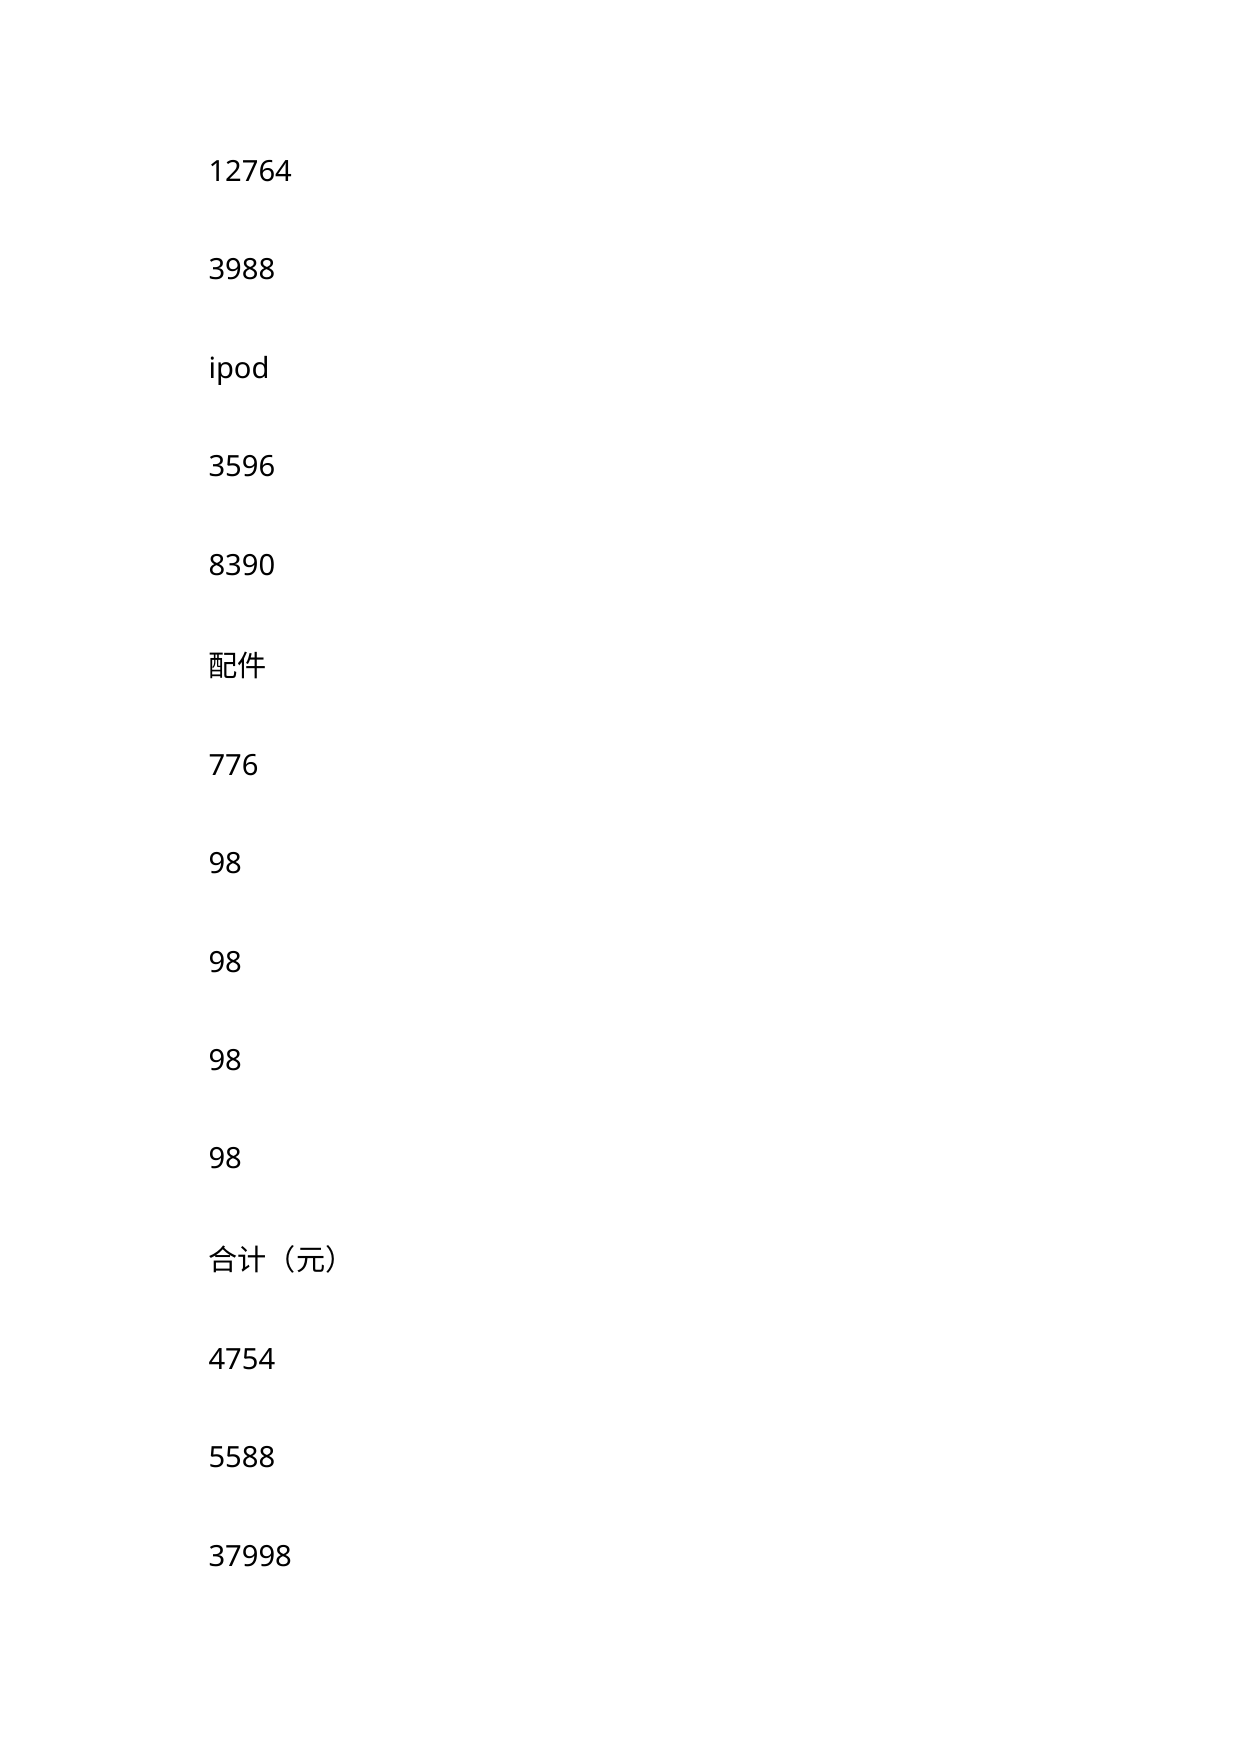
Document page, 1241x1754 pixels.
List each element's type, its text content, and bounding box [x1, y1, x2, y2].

text 8390 [150, 544, 1090, 583]
text 4754 [150, 1338, 1090, 1378]
text 5588 [150, 1436, 1090, 1476]
text 12764 [150, 150, 1090, 190]
text 37998 [150, 1535, 1090, 1574]
text 98 [150, 1039, 1090, 1079]
text 98 [150, 842, 1090, 882]
text 98 [150, 1138, 1090, 1177]
text 3988 [150, 248, 1090, 288]
text 98 [150, 941, 1090, 981]
text 776 [150, 744, 1090, 784]
text ipod [150, 347, 1090, 387]
text 配件 [150, 642, 1090, 684]
text 3596 [150, 445, 1090, 485]
text 合计（元） [150, 1236, 1090, 1278]
